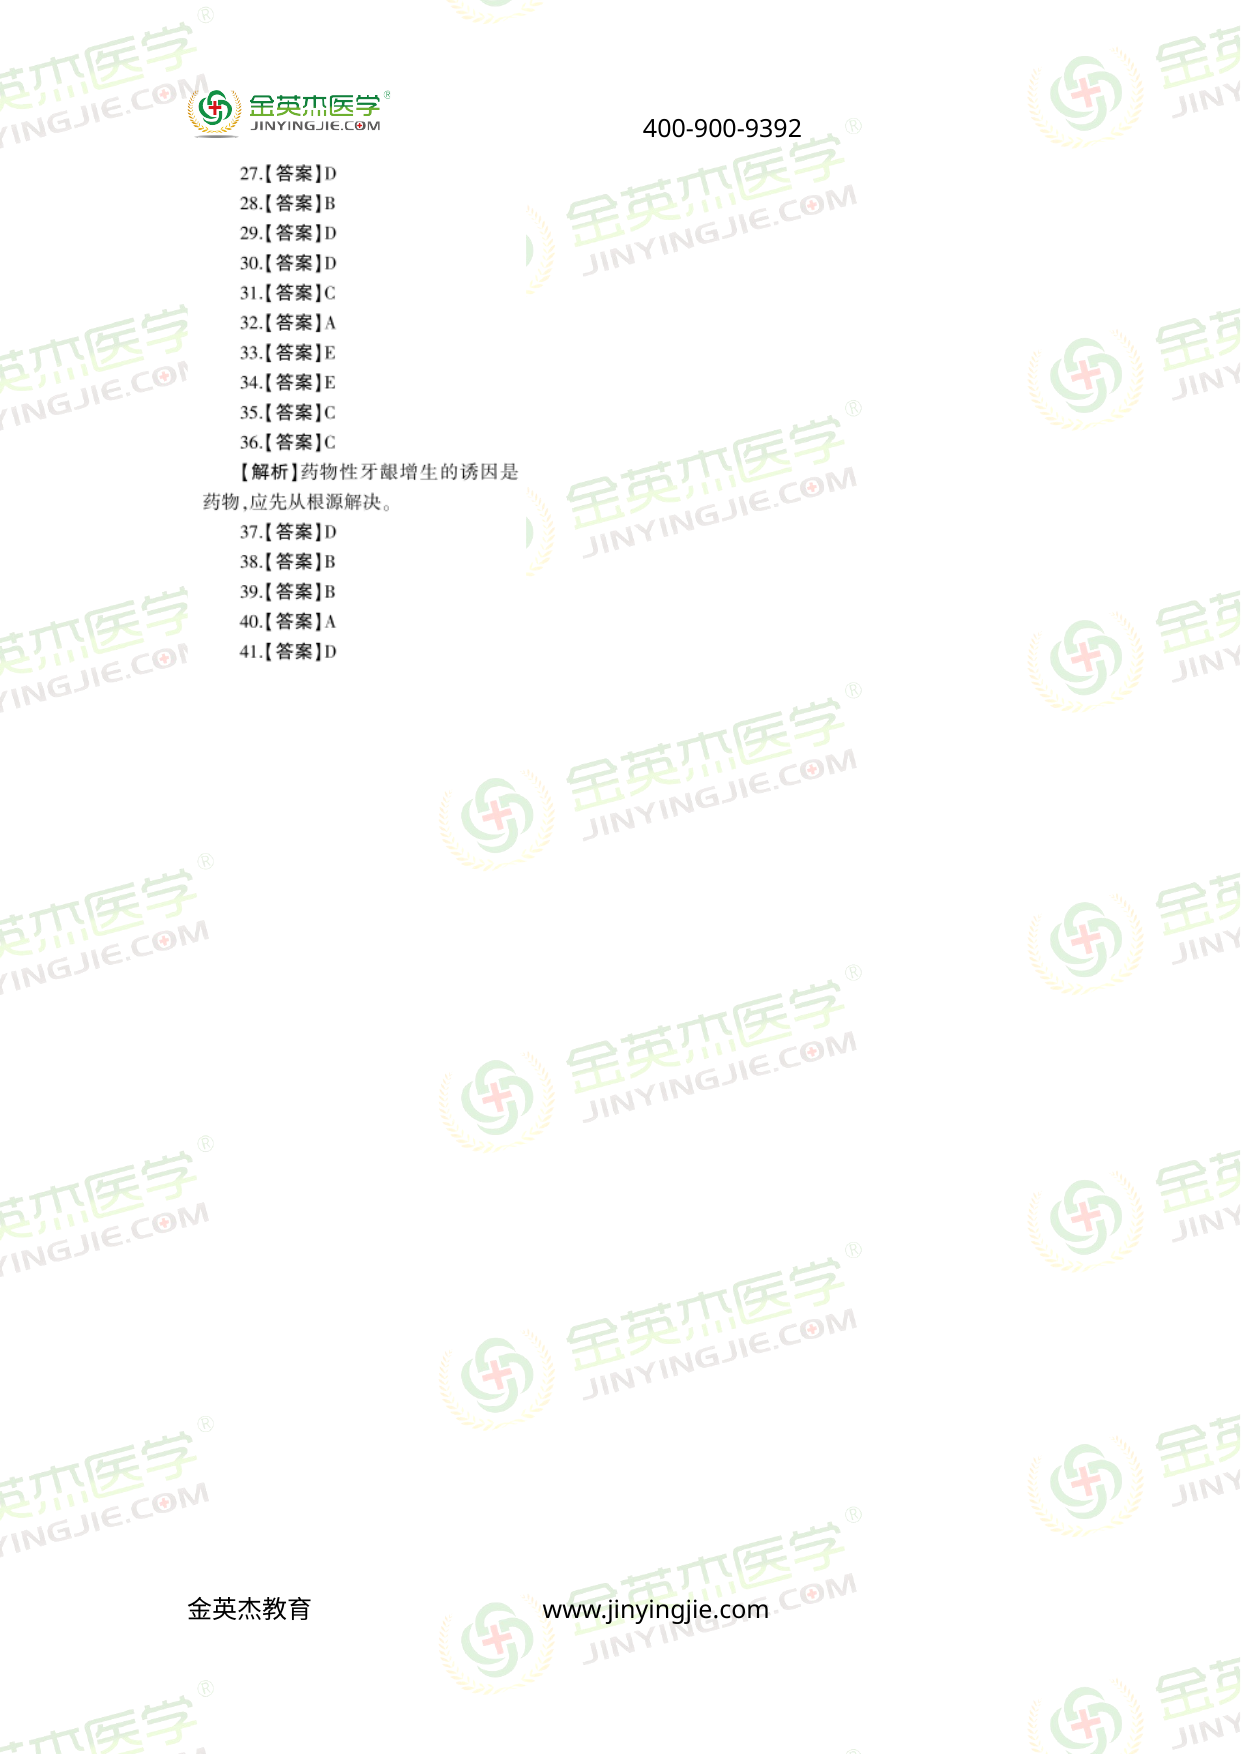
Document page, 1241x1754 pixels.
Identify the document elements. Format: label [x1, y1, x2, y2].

picture [187, 153, 527, 668]
picture [187, 90, 390, 138]
